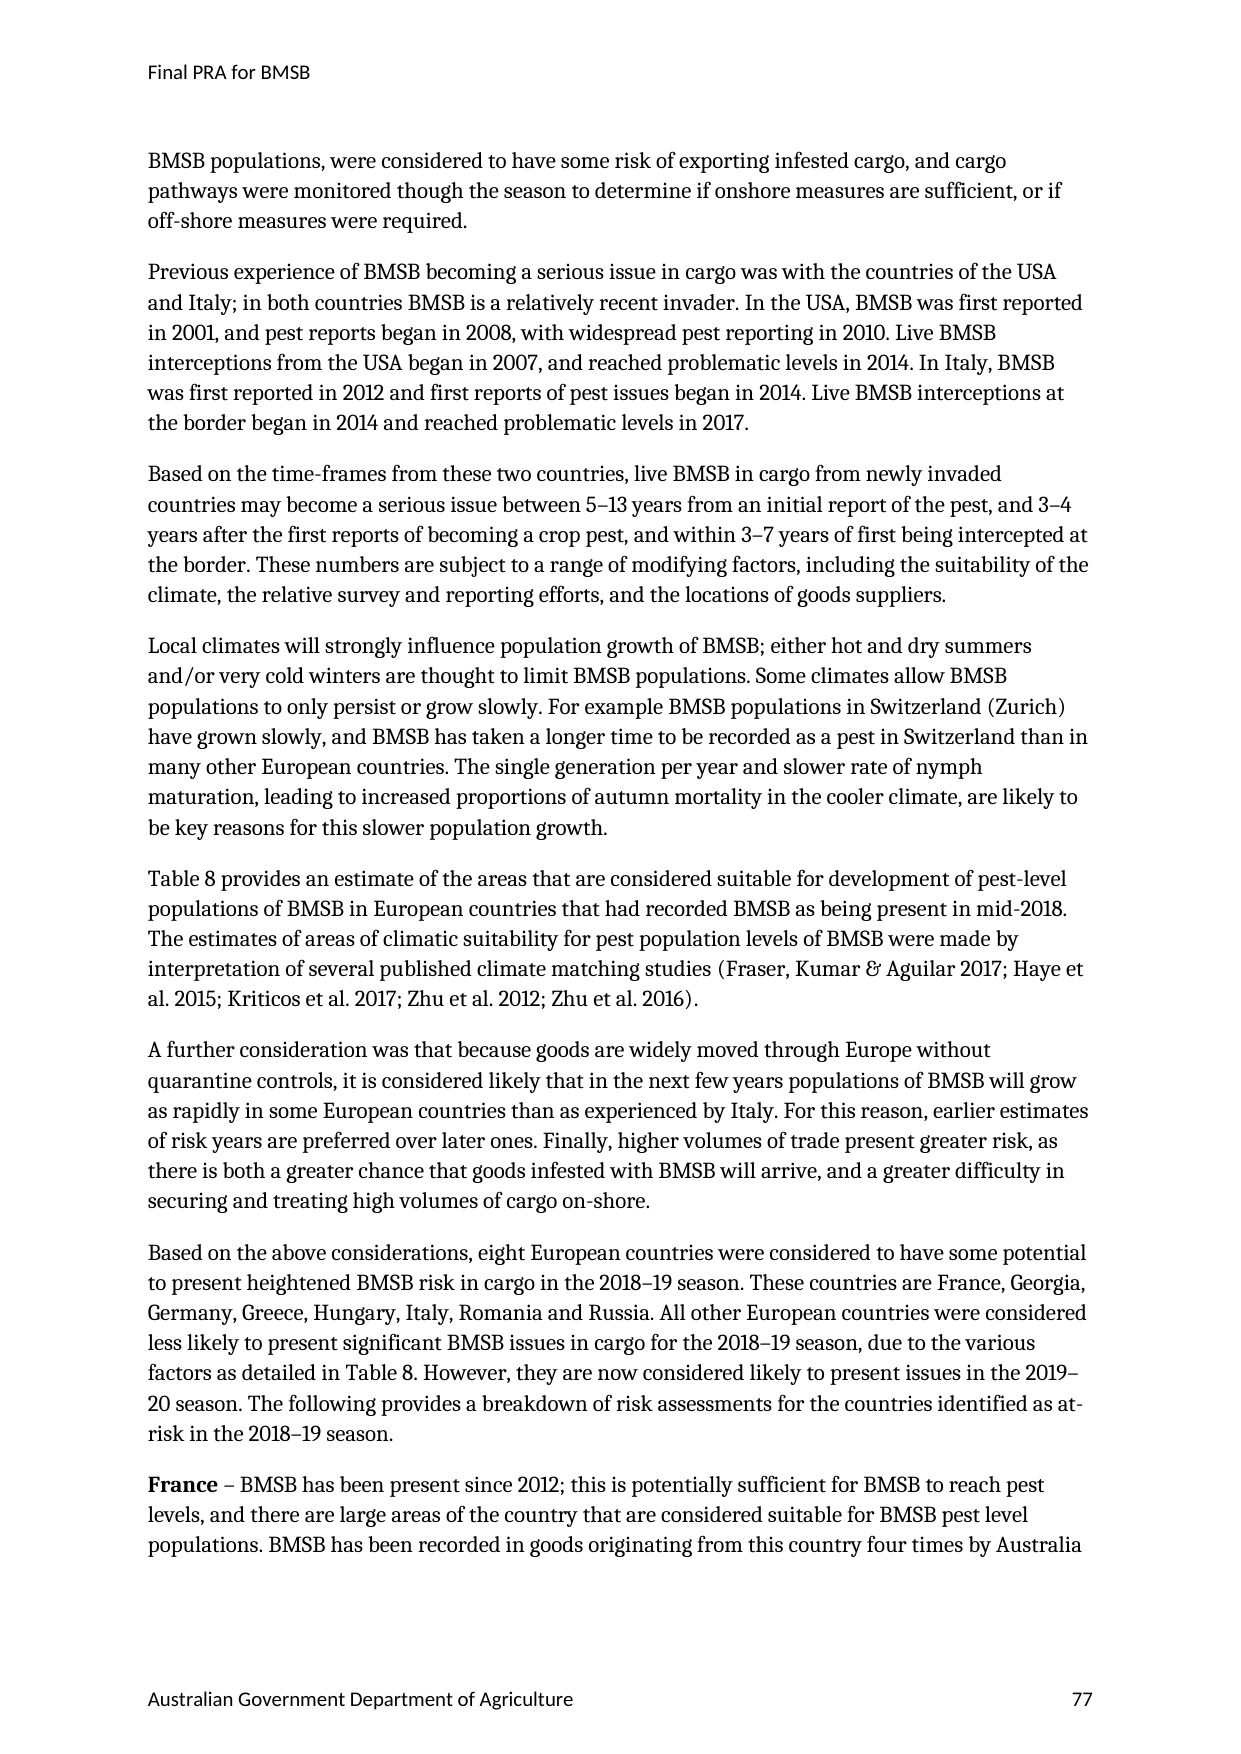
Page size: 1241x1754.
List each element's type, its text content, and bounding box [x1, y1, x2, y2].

text A further consideration was that because goods are widely moved through Europe without quarantine controls, it is considered likely that in the next few years populations of BMSB will grow as rapidly in some European countries than as experienced by Italy. For this reason, earlier estimates of risk years are preferred over later ones. Finally, higher volumes of trade present greater risk, as there is both a greater chance that goods infested with BMSB will arrive, and a greater difficulty in securing and treating high volumes of cargo on-shore. [148, 1037, 1092, 1215]
text Local climates will strongly influence population growth of BMSB; either hot and dry summers and/or very cold winters are thought to limit BMSB populations. Some climates allow BMSB populations to only persist or grow slowly. For example BMSB populations in Switzerland (Zurich) have grown slowly, and BMSB has taken a longer time to be recorded as a pest in Switzerland than in many other European countries. The single generation per year and slower rate of nymph maturation, leading to increased proportions of autumn mortality in the cooler climate, are likely to be key reasons for this slower population growth. [148, 633, 1092, 841]
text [148, 148, 1092, 234]
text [148, 1472, 1092, 1558]
text Based on the time-frames from these two countries, live BMSB in cargo from newly invaded countries may become a serious issue between 5–13 years from an initial report of the pest, and 3–4 years after the first reports of becoming a crop pest, and within 3–7 years of first being intercepted at the border. These numbers are subject to a range of modifying factors, including the suitability of the climate, the relative survey and reporting efforts, and the locations of goods suppliers. [148, 461, 1092, 608]
text Based on the above considerations, eight European countries were considered to have some potential to present heightened BMSB risk in cargo in the 2018–19 season. These countries are France, Georgia, Germany, Greece, Hungary, Italy, Romania and Russia. All other European countries were considered less likely to present significant BMSB issues in cargo for the 2018–19 season, due to the various factors as detailed in Table 8. However, they are now considered likely to present issues in the 2019–20 season. The following provides a breakdown of risk assessments for the countries identified as at-risk in the 2018–19 season. [148, 1239, 1092, 1447]
text Table 8 provides an estimate of the areas that are considered suitable for development of pest-level populations of BMSB in European countries that had recorded BMSB as being present in mid-2018. The estimates of areas of climatic suitability for pest population levels of BMSB were made by interpretation of several published climate matching studies (Fraser, Kumar & Aguilar 2017; Haye et al. 2015; Kriticos et al. 2017; Zhu et al. 2012; Zhu et al. 2016). [148, 865, 1092, 1013]
text Previous experience of BMSB becoming a serious issue in cargo was with the countries of the USA and Italy; in both countries BMSB is a relatively recent invader. In the USA, BMSB was first reported in 2001, and pest reports began in 2008, with widespread pest reporting in 2010. Live BMSB interceptions from the USA began in 2007, and reached problematic levels in 2014. In Italy, BMSB was first reported in 2012 and first reports of pest issues began in 2014. Live BMSB interceptions at the border began in 2014 and reached problematic levels in 2017. [148, 259, 1092, 437]
